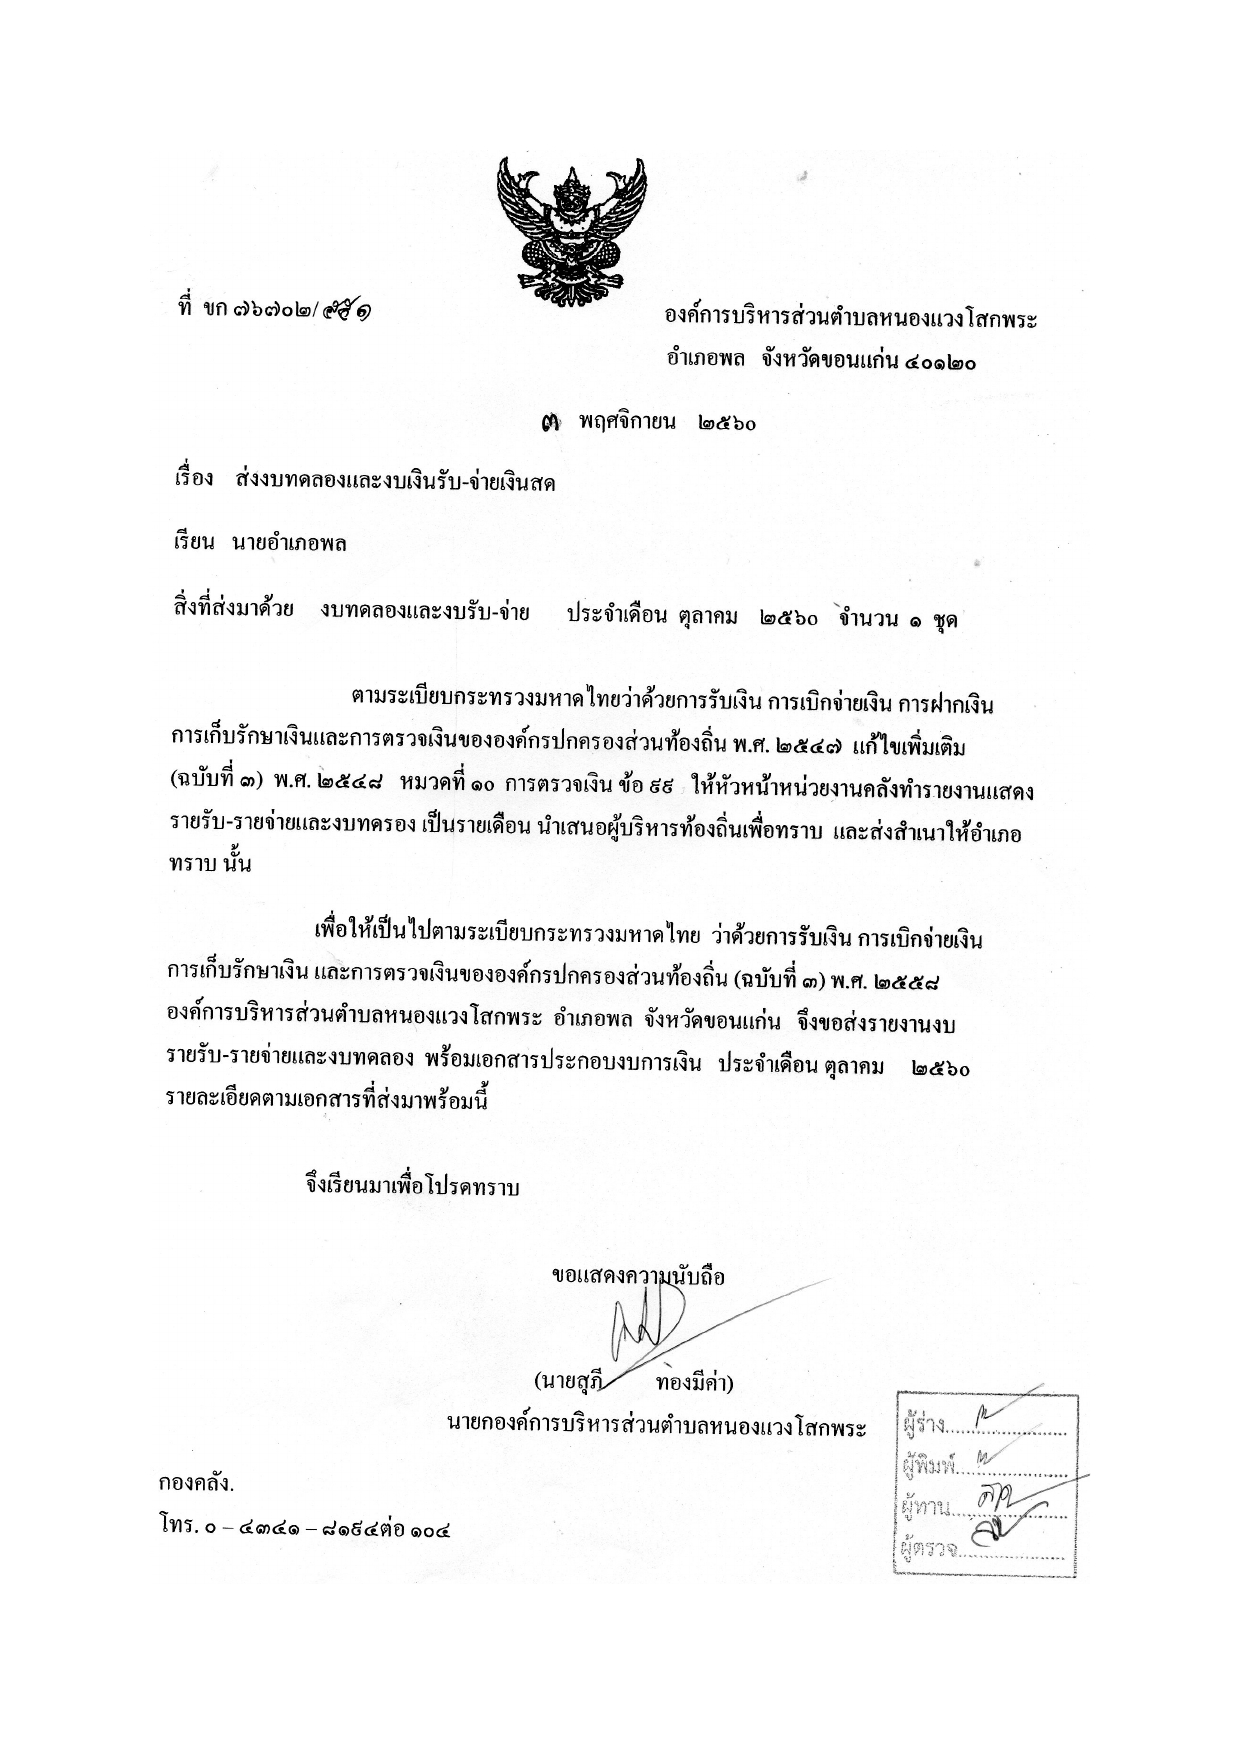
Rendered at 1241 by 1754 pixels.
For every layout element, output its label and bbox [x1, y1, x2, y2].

picture [150, 150, 1091, 1584]
